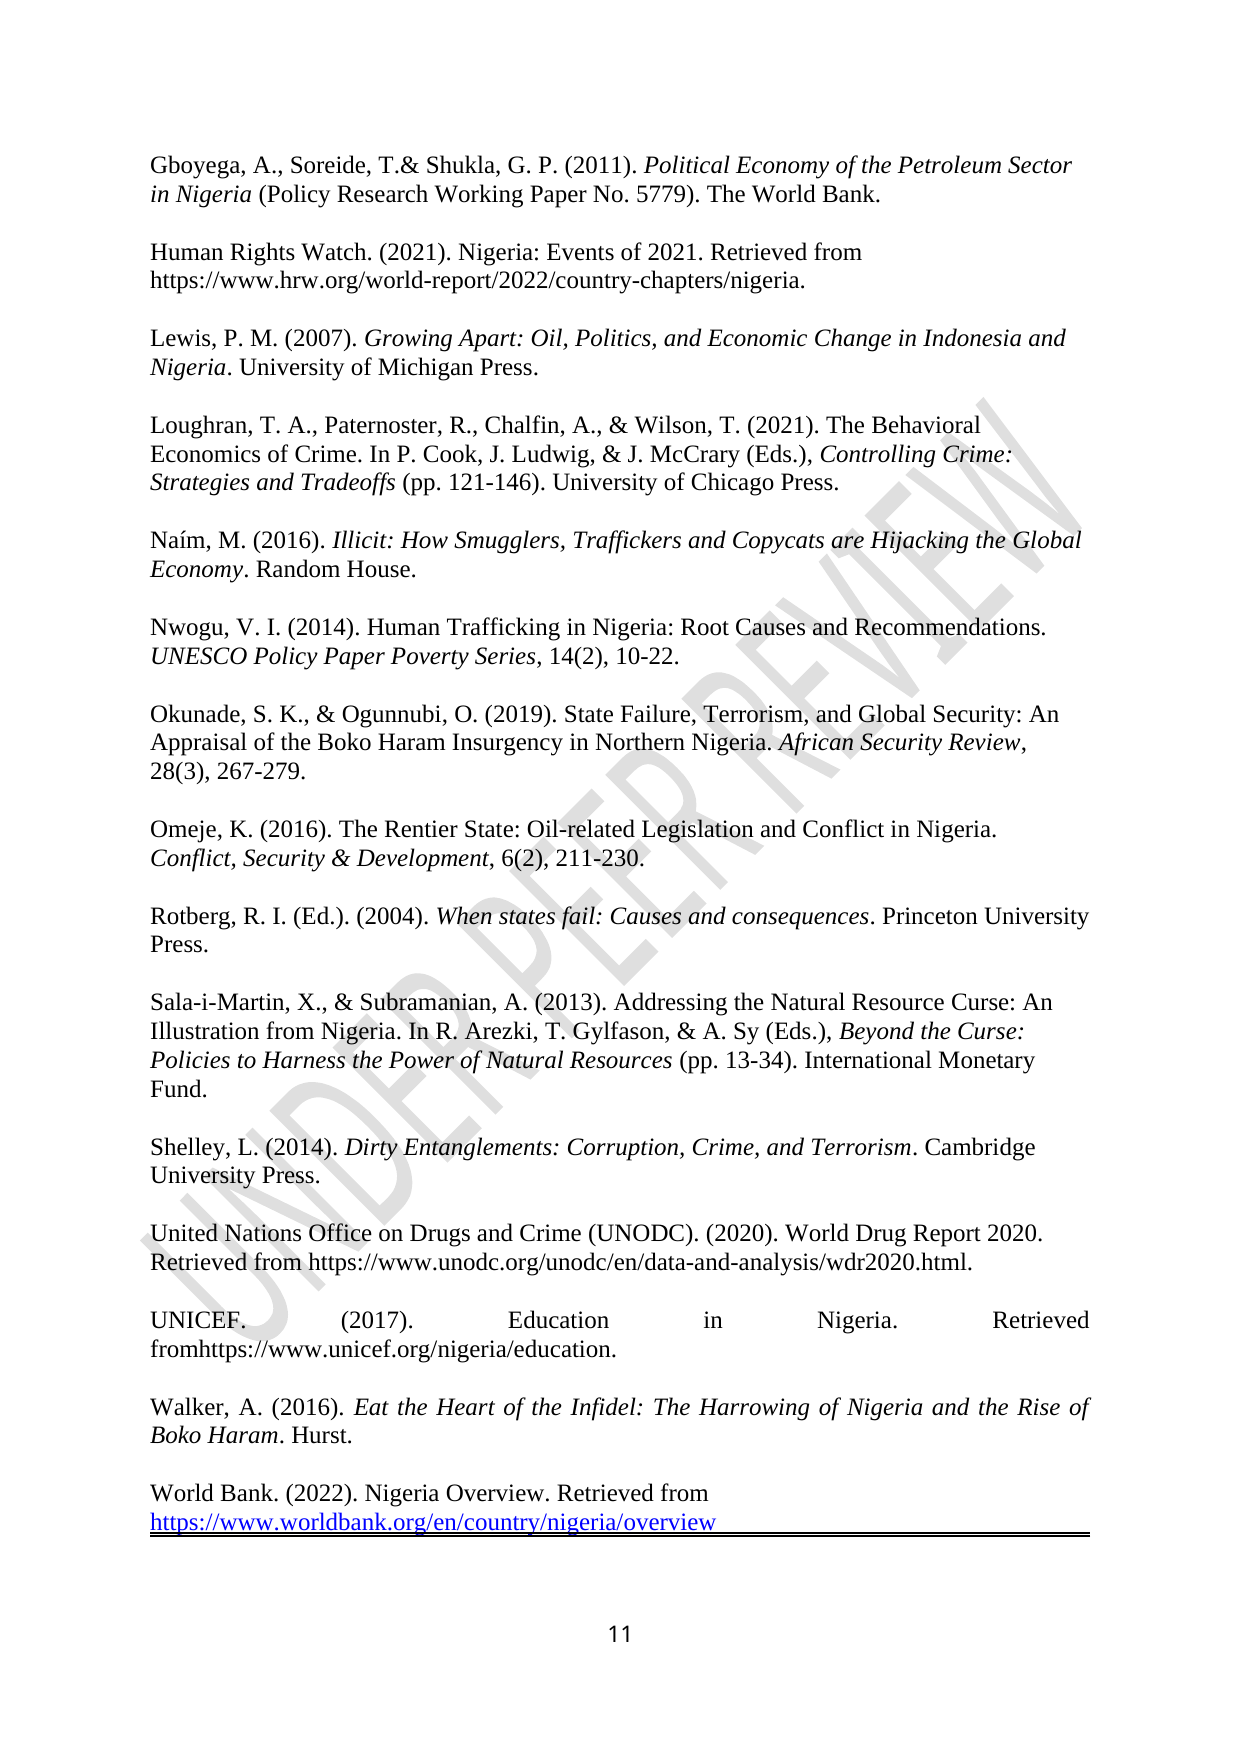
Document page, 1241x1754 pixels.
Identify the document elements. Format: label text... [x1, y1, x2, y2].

text World Bank. (2022). Nigeria Overview. Retrieved from https://www.worldbank.org/en/country/nigeria/overview [150, 1478, 1090, 1532]
text Human Rights Watch. (2021). Nigeria: Events of 2021. Retrieved from https://www.hrw.org/world-report/2022/country-chapters/nigeria. [150, 237, 1090, 294]
text Sala-i-Martin, X., & Subramanian, A. (2013). Addressing the Natural Resource Curse: An Illustration from Nigeria. In R. Arezki, T. Gylfason, & A. Sy (Eds.), Beyond the Curse: Policies to Harness the Power of Natural Resources (pp. 13-34). International Monetary Fund. [150, 987, 1090, 1102]
text United Nations Office on Drugs and Crime (UNODC). (2020). World Drug Report 2020. Retrieved from https://www.unodc.org/unodc/en/data-and-analysis/wdr2020.html. [150, 1218, 1090, 1276]
text Nwogu, V. I. (2014). Human Trafficking in Nigeria: Root Causes and Recommendations. UNESCO Policy Paper Poverty Series, 14(2), 10-22. [150, 612, 1090, 669]
text Naím, M. (2016). Illicit: How Smugglers, Traffickers and Copycats are Hijacking the Global Economy. Random House. [150, 525, 1090, 583]
text Lewis, P. M. (2007). Growing Apart: Oil, Politics, and Economic Change in Indonesia and Nigeria. University of Michigan Press. [150, 323, 1090, 381]
text Walker, A. (2016). Eat the Heart of the Infidel: The Harrowing of Nigeria and the Rise of Boko Haram. Hurst. [150, 1392, 1090, 1449]
text Rotberg, R. I. (Ed.). (2004). When states fail: Causes and consequences. Princeton University Press. [150, 901, 1090, 958]
text UNICEF. (2017). Education in Nigeria. Retrieved fromhttps://www.unicef.org/nigeria/education. [150, 1305, 1090, 1362]
text Omeje, K. (2016). The Rentier State: Oil-related Legislation and Conflict in Nigeria. Conflict, Security & Development, 6(2), 211-230. [150, 814, 1090, 872]
text Shelley, L. (2014). Dirty Entanglements: Corruption, Crime, and Terrorism. Cambridge University Press. [150, 1132, 1090, 1189]
text Gboyega, A., Soreide, T.& Shukla, G. P. (2011). Political Economy of the Petroleum Sector in Nigeria (Policy Research Working Paper No. 5779). The World Bank. [150, 150, 1090, 207]
text Loughran, T. A., Paternoster, R., Chalfin, A., & Wilson, T. (2021). The Behavioral Economics of Crime. In P. Cook, J. Ludwig, & J. McCrary (Eds.), Controlling Crime: Strategies and Tradeoffs (pp. 121-146). University of Chicago Press. [150, 410, 1090, 496]
text Okunade, S. K., & Ogunnubi, O. (2019). State Failure, Terrorism, and Global Security: An Appraisal of the Boko Haram Insurgency in Northern Nigeria. African Security Review, 28(3), 267-279. [150, 699, 1090, 785]
